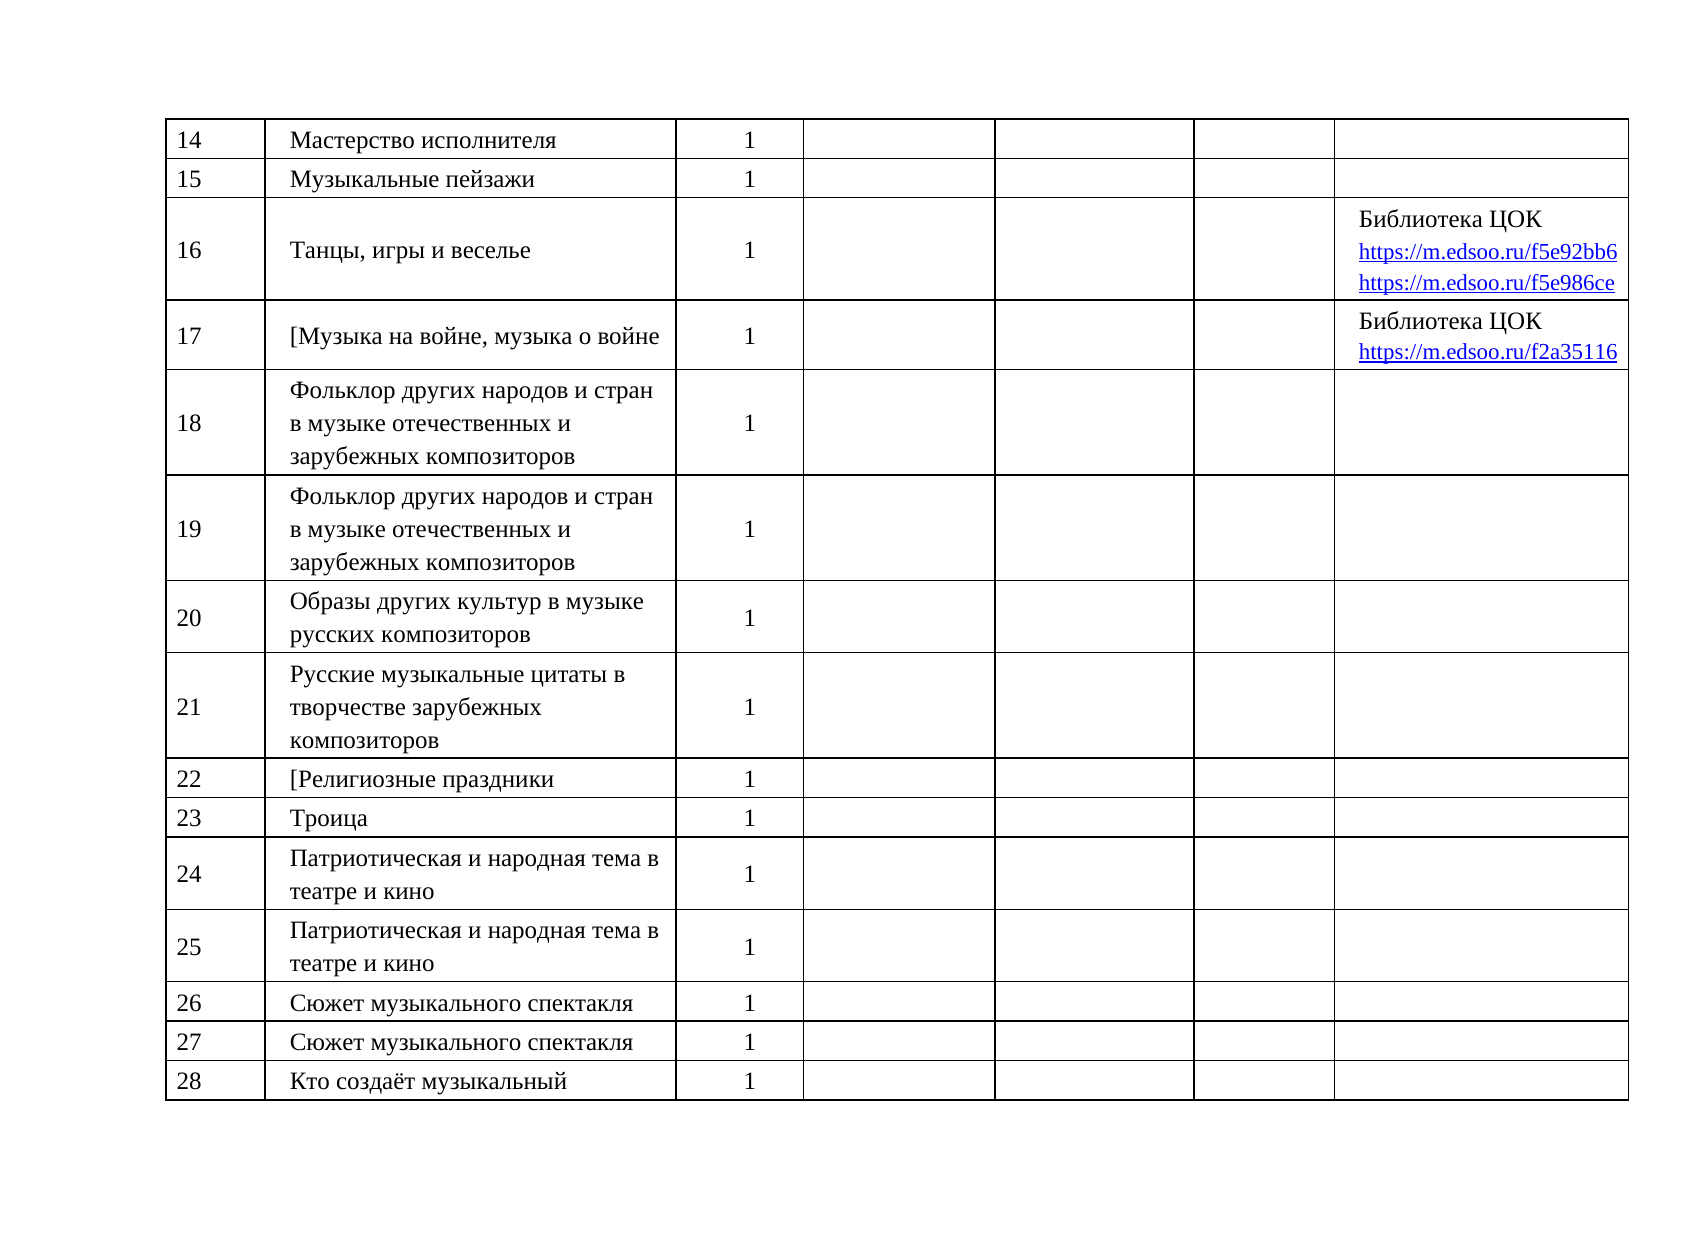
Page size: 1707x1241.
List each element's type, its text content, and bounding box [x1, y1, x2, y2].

table_cell [996, 798, 1193, 836]
table_cell 18 [167, 370, 264, 474]
table_cell Фольклор других народов и стран в музыке отечественных и зарубежных композиторов [266, 370, 675, 474]
table_cell [1195, 982, 1334, 1020]
table_cell [996, 198, 1193, 299]
table_cell [804, 653, 994, 757]
table_cell Музыкальные пейзажи [266, 159, 675, 197]
table_cell 22 [167, 759, 264, 797]
table_cell 1 [677, 798, 803, 836]
table_cell Фольклор других народов и стран в музыке отечественных и зарубежных композиторов [266, 476, 675, 579]
table_cell [1335, 476, 1628, 579]
table_cell [1195, 159, 1334, 197]
table_cell Мастерство исполнителя [266, 120, 675, 157]
table_cell [996, 653, 1193, 757]
table_cell [1335, 370, 1628, 474]
table_cell 1 [677, 759, 803, 797]
table_cell [1335, 581, 1628, 652]
table_cell [804, 838, 994, 908]
table_cell [1195, 370, 1334, 474]
table_cell Сюжет музыкального спектакля [266, 982, 675, 1020]
table_cell [1335, 1022, 1628, 1059]
table_cell 1 [677, 653, 803, 757]
table_cell [996, 838, 1193, 908]
table_cell [1335, 910, 1628, 981]
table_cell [266, 1061, 675, 1099]
table_cell [804, 120, 994, 157]
table_cell [804, 476, 994, 579]
table_cell 14 [167, 120, 264, 157]
table_cell [1195, 301, 1334, 369]
table_cell 21 [167, 653, 264, 757]
table_cell 1 [677, 838, 803, 908]
table_cell [804, 759, 994, 797]
table_cell 1 [677, 1022, 803, 1059]
table_cell 1 [677, 910, 803, 981]
table_cell [1195, 1061, 1334, 1099]
table_cell [1195, 198, 1334, 299]
table_cell Танцы, игры и веселье [266, 198, 675, 299]
table_cell 1 [677, 301, 803, 369]
table_cell [996, 910, 1193, 981]
table_cell [804, 581, 994, 652]
table_cell [804, 798, 994, 836]
table_cell [996, 581, 1193, 652]
table_cell [996, 370, 1193, 474]
table_cell 27 [167, 1022, 264, 1059]
table_cell 20 [167, 581, 264, 652]
table_cell 1 [677, 1061, 803, 1099]
table_cell [1195, 476, 1334, 579]
table_cell [1195, 1022, 1334, 1059]
table_cell [996, 159, 1193, 197]
table_cell 1 [677, 370, 803, 474]
table_cell [804, 301, 994, 369]
table_cell 25 [167, 910, 264, 981]
table_cell [1195, 581, 1334, 652]
table_cell Патриотическая и народная тема в театре и кино [266, 910, 675, 981]
table_cell [1195, 910, 1334, 981]
table_cell [1335, 1061, 1628, 1099]
table_cell 28 [167, 1061, 264, 1099]
table_cell [996, 1061, 1193, 1099]
table_cell [1335, 838, 1628, 908]
table_cell [996, 982, 1193, 1020]
table_cell [Музыка на войне, музыка о войне [266, 301, 675, 369]
table_cell [804, 1022, 994, 1059]
table_cell 15 [167, 159, 264, 197]
table_cell [1335, 653, 1628, 757]
table_cell [1335, 982, 1628, 1020]
table_cell 1 [677, 581, 803, 652]
table_cell [1335, 798, 1628, 836]
table_cell [804, 982, 994, 1020]
table_cell [1195, 120, 1334, 157]
table_cell [996, 476, 1193, 579]
table_cell Русские музыкальные цитаты в творчестве зарубежных композиторов [266, 653, 675, 757]
table_cell 1 [677, 120, 803, 157]
table_cell 16 [167, 198, 264, 299]
table_cell 1 [677, 982, 803, 1020]
table_cell 23 [167, 798, 264, 836]
table_cell [1195, 838, 1334, 908]
table_cell [804, 1061, 994, 1099]
table_cell [996, 120, 1193, 157]
table_cell [1335, 159, 1628, 197]
table_cell [1195, 653, 1334, 757]
table_cell [804, 910, 994, 981]
table_cell Библиотека ЦОК https://m.edsoo.ru/f2a35116 [1335, 301, 1628, 369]
table_cell [996, 301, 1193, 369]
table_cell 1 [677, 476, 803, 579]
table_cell 19 [167, 476, 264, 579]
table_cell 1 [677, 159, 803, 197]
table_cell [1195, 759, 1334, 797]
table_cell [804, 159, 994, 197]
table_cell [1335, 120, 1628, 157]
table_cell [804, 198, 994, 299]
table_cell Сюжет музыкального спектакля [266, 1022, 675, 1059]
table_cell Троица [266, 798, 675, 836]
table_cell [804, 370, 994, 474]
table_cell 17 [167, 301, 264, 369]
table_cell [1195, 798, 1334, 836]
table_cell [1335, 759, 1628, 797]
table_cell Библиотека ЦОК https://m.edsoo.ru/f5e92bb6 https://m.edsoo.ru/f5e986ce [1335, 198, 1628, 299]
table_cell Образы других культур в музыке русских композиторов [266, 581, 675, 652]
table_cell 24 [167, 838, 264, 908]
table_cell Патриотическая и народная тема в театре и кино [266, 838, 675, 908]
table_cell 1 [677, 198, 803, 299]
table_cell 26 [167, 982, 264, 1020]
table_cell [996, 1022, 1193, 1059]
table_cell [996, 759, 1193, 797]
table_cell [Религиозные праздники [266, 759, 675, 797]
